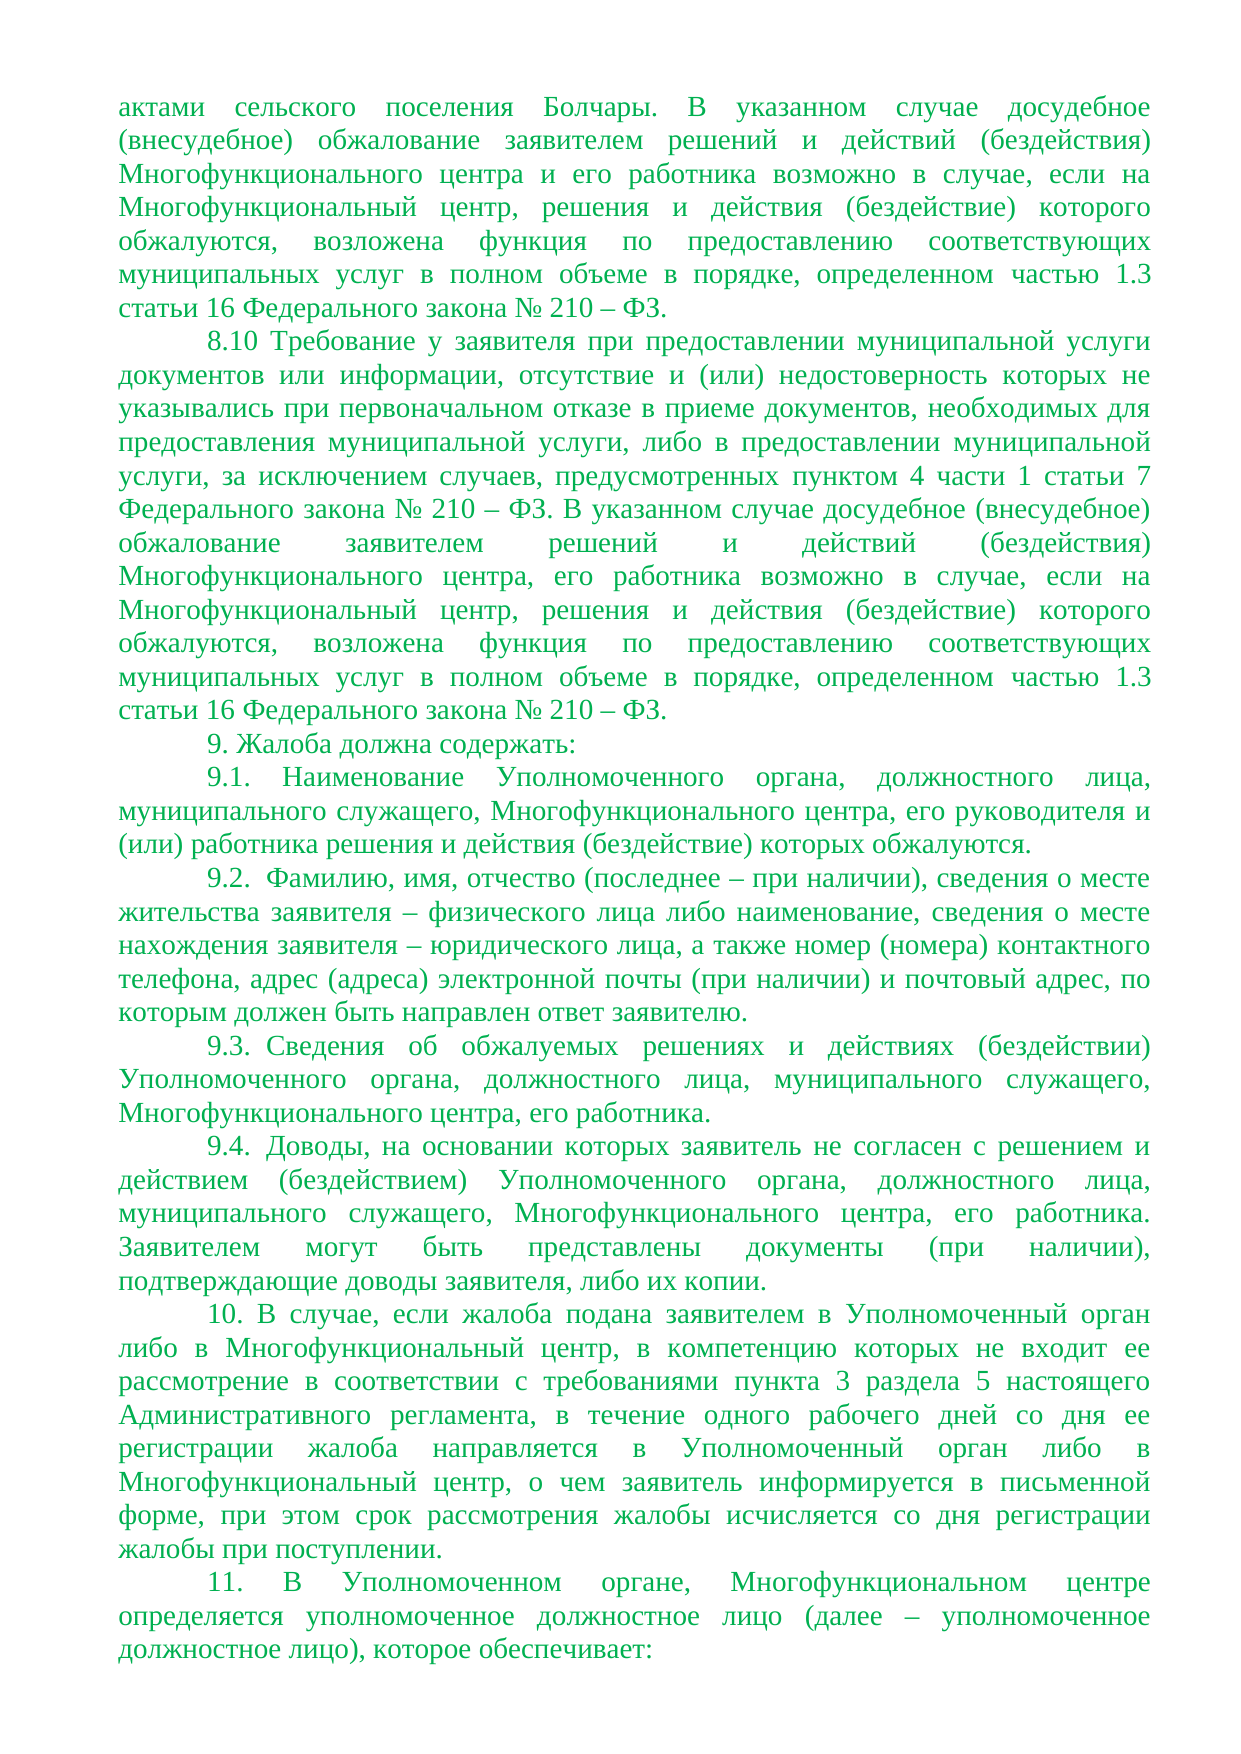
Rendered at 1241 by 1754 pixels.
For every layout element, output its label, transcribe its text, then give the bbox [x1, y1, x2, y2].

text 9.1. Наименование Уполномоченного органа, должностного лица, муниципального служащего, Многофункционального центра, его руководителя и (или) работника решения и действия (бездействие) которых обжалуются. [118, 759, 1152, 860]
text 10. В случае, если жалоба подана заявителем в Уполномоченный орган либо в Многофункциональный центр, в компетенцию которых не входит ее рассмотрение в соответствии с требованиями пункта 3 раздела 5 настоящего Административного регламента, в течение одного рабочего дней со дня ее регистрации жалоба направляется в Уполномоченный орган либо в Многофункциональный центр, о чем заявитель информируется в письменной форме, при этом срок рассмотрения жалобы исчисляется со дня регистрации жалобы при поступлении. [118, 1296, 1152, 1564]
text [118, 89, 1152, 323]
text 8.10 Требование у заявителя при предоставлении муниципальной услуги документов или информации, отсутствие и (или) недостоверность которых не указывались при первоначальном отказе в приеме документов, необходимых для предоставления муниципальной услуги, либо в предоставлении муниципальной услуги, за исключением случаев, предусмотренных пунктом 4 части 1 статьи 7 Федерального закона № 210 – ФЗ. В указанном случае досудебное (внесудебное) обжалование заявителем решений и действий (бездействия) Многофункционального центра, его работника возможно в случае, если на Многофункциональный центр, решения и действия (бездействие) которого обжалуются, возложена функция по предоставлению соответствующих муниципальных услуг в полном объеме в порядке, определенном частью 1.3 статьи 16 Федерального закона № 210 – ФЗ. [118, 323, 1152, 726]
text 9.3. Сведения об обжалуемых решениях и действиях (бездействии) Уполномоченного органа, должностного лица, муниципального служащего, Многофункционального центра, его работника. [118, 1028, 1152, 1128]
text 9.2. Фамилию, имя, отчество (последнее – при наличии), сведения о месте жительства заявителя – физического лица либо наименование, сведения о месте нахождения заявителя – юридического лица, а также номер (номера) контактного телефона, адрес (адреса) электронной почты (при наличии) и почтовый адрес, по которым должен быть направлен ответ заявителю. [118, 860, 1152, 1028]
text 9. Жалоба должна содержать: [118, 726, 1152, 759]
text 11. В Уполномоченном органе, Многофункциональном центре определяется уполномоченное должностное лицо (далее – уполномоченное должностное лицо), которое обеспечивает: [118, 1564, 1152, 1665]
text 9.4. Доводы, на основании которых заявитель не согласен с решением и действием (бездействием) Уполномоченного органа, должностного лица, муниципального служащего, Многофункционального центра, его работника. Заявителем могут быть представлены документы (при наличии), подтверждающие доводы заявителя, либо их копии. [118, 1128, 1152, 1296]
